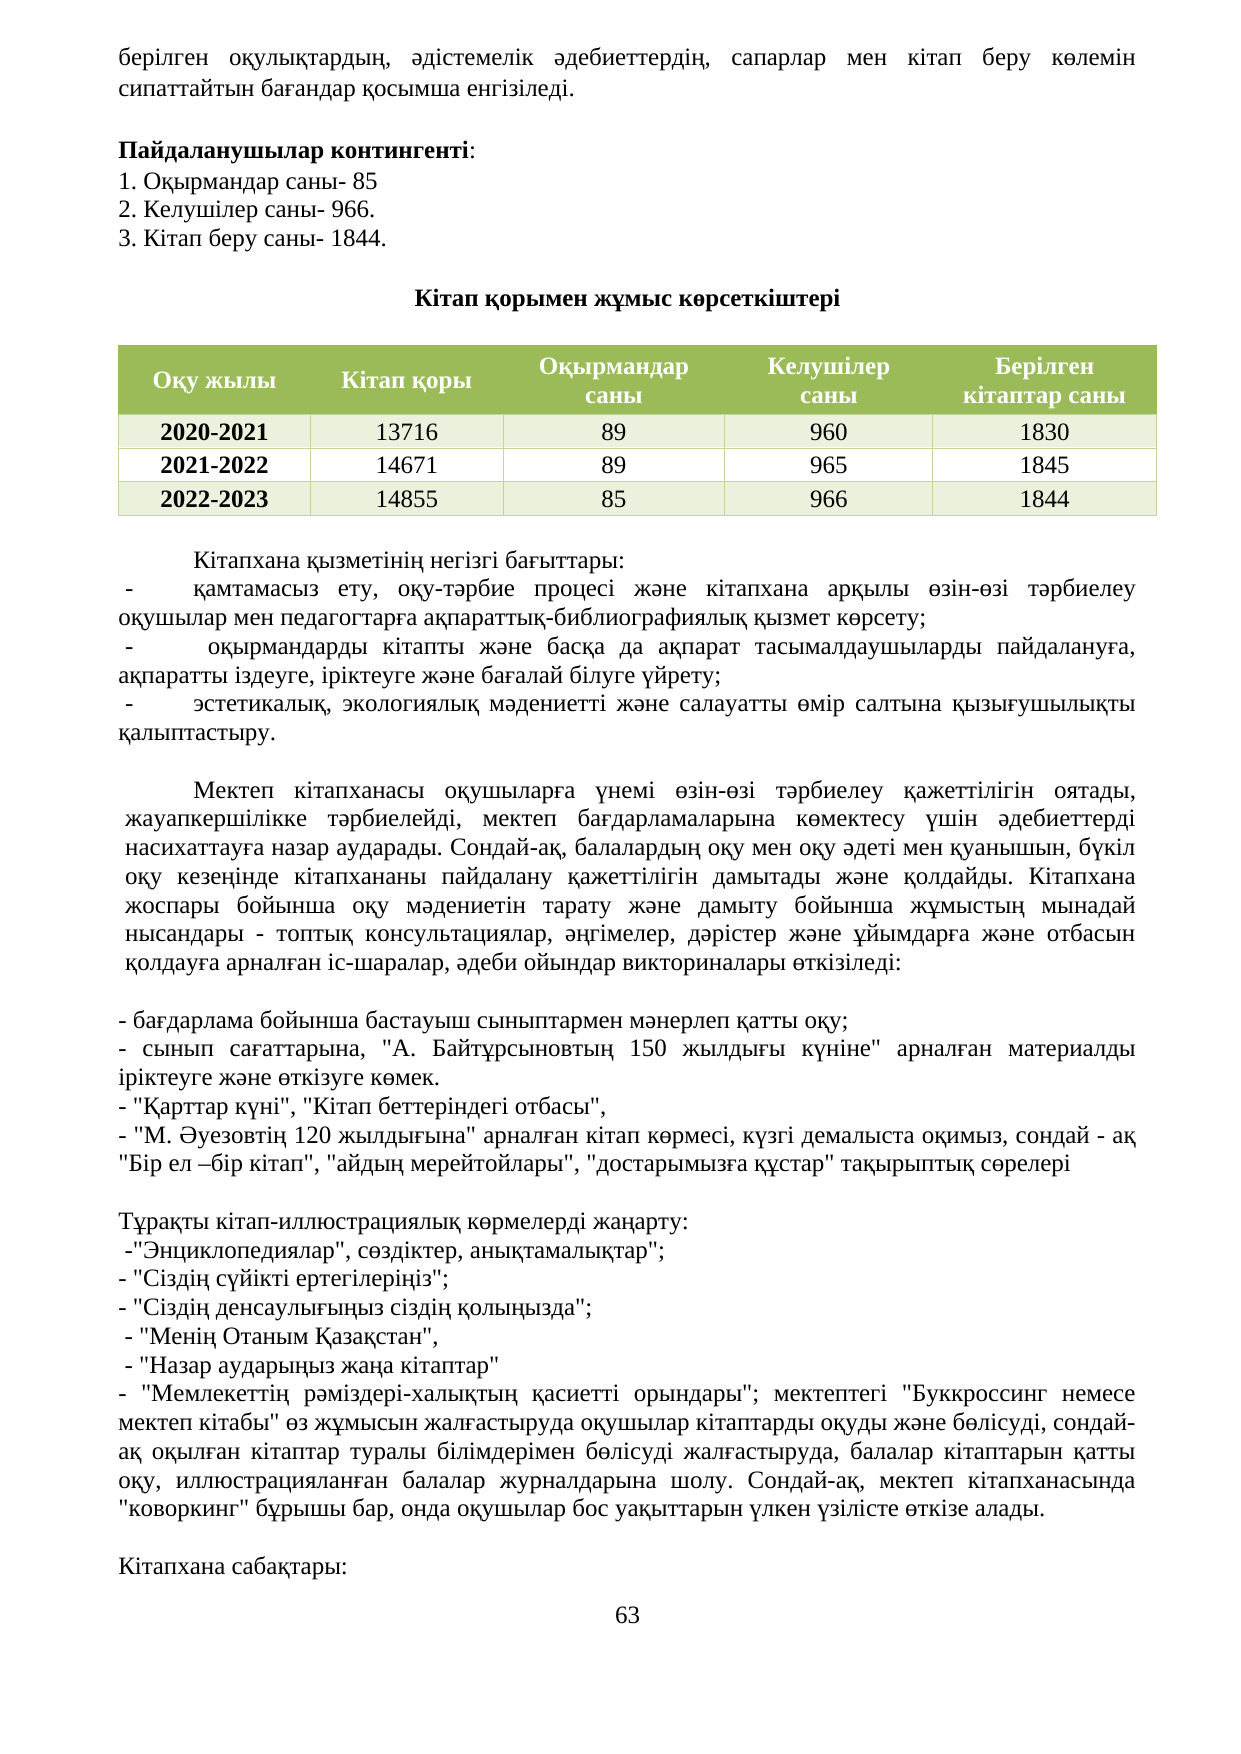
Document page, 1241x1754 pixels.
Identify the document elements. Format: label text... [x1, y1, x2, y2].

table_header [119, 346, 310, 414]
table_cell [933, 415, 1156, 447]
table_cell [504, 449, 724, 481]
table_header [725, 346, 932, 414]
text Кітапхана сабақтары: [118, 1551, 1137, 1580]
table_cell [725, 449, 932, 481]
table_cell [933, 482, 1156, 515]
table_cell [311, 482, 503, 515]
text Пайдаланушылар контингенті: [118, 135, 1137, 163]
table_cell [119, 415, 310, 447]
list Мектеп кітапханасы оқушыларға үнемі өзін-өзі тәрбиелеу қажеттілігін оятады, жауапкершілікке тәрбиелейді, мектеп бағдарламаларына көмектесу үшін әдебиеттерді насихаттауға назар аударады. Сондай-ақ, балалардың оқу мен оқу әдеті мен қуанышын, бүкіл оқу кезеңінде кітапхананы пайдалану қажеттілігін дамытады және қолдайды. Кітапхана жоспары бойынша оқу мәдениетін тарату және дамыту бойынша жұмыстың мынадай нысандары - топтық консультациялар, әңгімелер, дәрістер және ұйымдарға және отбасын қолдауға арналған іс-шаралар, әдеби ойындар викториналары өткізіледі: [125, 775, 1137, 976]
text Тұрақты кітап-иллюстрациялық көрмелерді жаңарту: [118, 1206, 1137, 1235]
list оқырмандарды кітапты және басқа да ақпарат тасымалдаушыларды пайдалануға, ақпаратты іздеуге, іріктеуге және бағалай білуге үйрету; [118, 631, 1137, 688]
text - "Қарттар күні", "Кітап беттеріндегі отбасы", [118, 1091, 1137, 1120]
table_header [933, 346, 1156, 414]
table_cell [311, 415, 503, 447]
text - "Сіздің денсаулығыңыз сіздің қолыңызда"; [118, 1292, 1137, 1321]
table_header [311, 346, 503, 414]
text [118, 42, 1137, 101]
list қамтамасыз ету, оқу-тәрбие процесі және кітапхана арқылы өзін-өзі тәрбиелеу оқушылар мен педагогтарға ақпараттық-библиографиялық қызмет көрсету; [118, 573, 1137, 631]
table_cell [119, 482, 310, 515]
text - "Менің Отаным Қазақстан", [118, 1321, 1137, 1350]
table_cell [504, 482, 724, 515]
text Кітапхана қызметінің негізгі бағыттары: [118, 545, 1137, 573]
text - бағдарлама бойынша бастауыш сыныптармен мәнерлеп қатты оқу; [118, 1005, 1137, 1033]
text -"Энциклопедиялар", сөздіктер, анықтамалықтар"; [118, 1235, 1137, 1263]
list эстетикалық, экологиялық мәдениетті және салауатты өмір салтына қызығушылықты қалыптастыру. [118, 688, 1137, 746]
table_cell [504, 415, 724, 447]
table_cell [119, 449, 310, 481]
text - "Сіздің сүйікті ертегілеріңіз"; [118, 1263, 1137, 1292]
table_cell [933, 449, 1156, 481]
text 2. Келушілер саны- 966. [118, 194, 1137, 223]
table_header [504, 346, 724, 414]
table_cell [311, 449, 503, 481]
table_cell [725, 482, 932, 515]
text - "М. Әуезовтің 120 жылдығына" арналған кітап көрмесі, күзгі демалыста оқимыз, сондай - ақ "Бір ел –бір кітап", "айдың мерейтойлары", "достарымызға құстар" тақырыптық сөрелері [118, 1120, 1137, 1177]
text 3. Кітап беру саны- 1844. [118, 223, 1137, 252]
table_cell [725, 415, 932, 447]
text - сынып сағаттарына, "А. Байтұрсыновтың 150 жылдығы күніне" арналған материалды іріктеуге және өткізуге көмек. [118, 1033, 1137, 1091]
text Кітап қорымен жұмыс көрсеткіштері [118, 283, 1137, 312]
text - "Назар аударыңыз жаңа кітаптар" [118, 1350, 1137, 1378]
text 1. Оқырмандар саны- 85 [118, 166, 1137, 194]
text - "Мемлекеттің рәміздері-халықтың қасиетті орындары"; мектептегі "Буккроссинг немесе мектеп кітабы" өз жұмысын жалғастыруда оқушылар кітаптарды оқуды және бөлісуді, сондай-ақ оқылған кітаптар туралы білімдерімен бөлісуді жалғастыруда, балалар кітаптарын қатты оқу, иллюстрацияланған балалар журналдарына шолу. Сондай-ақ, мектеп кітапханасында "коворкинг" бұрышы бар, онда оқушылар бос уақыттарын үлкен үзілісте өткізе алады. [118, 1378, 1137, 1522]
